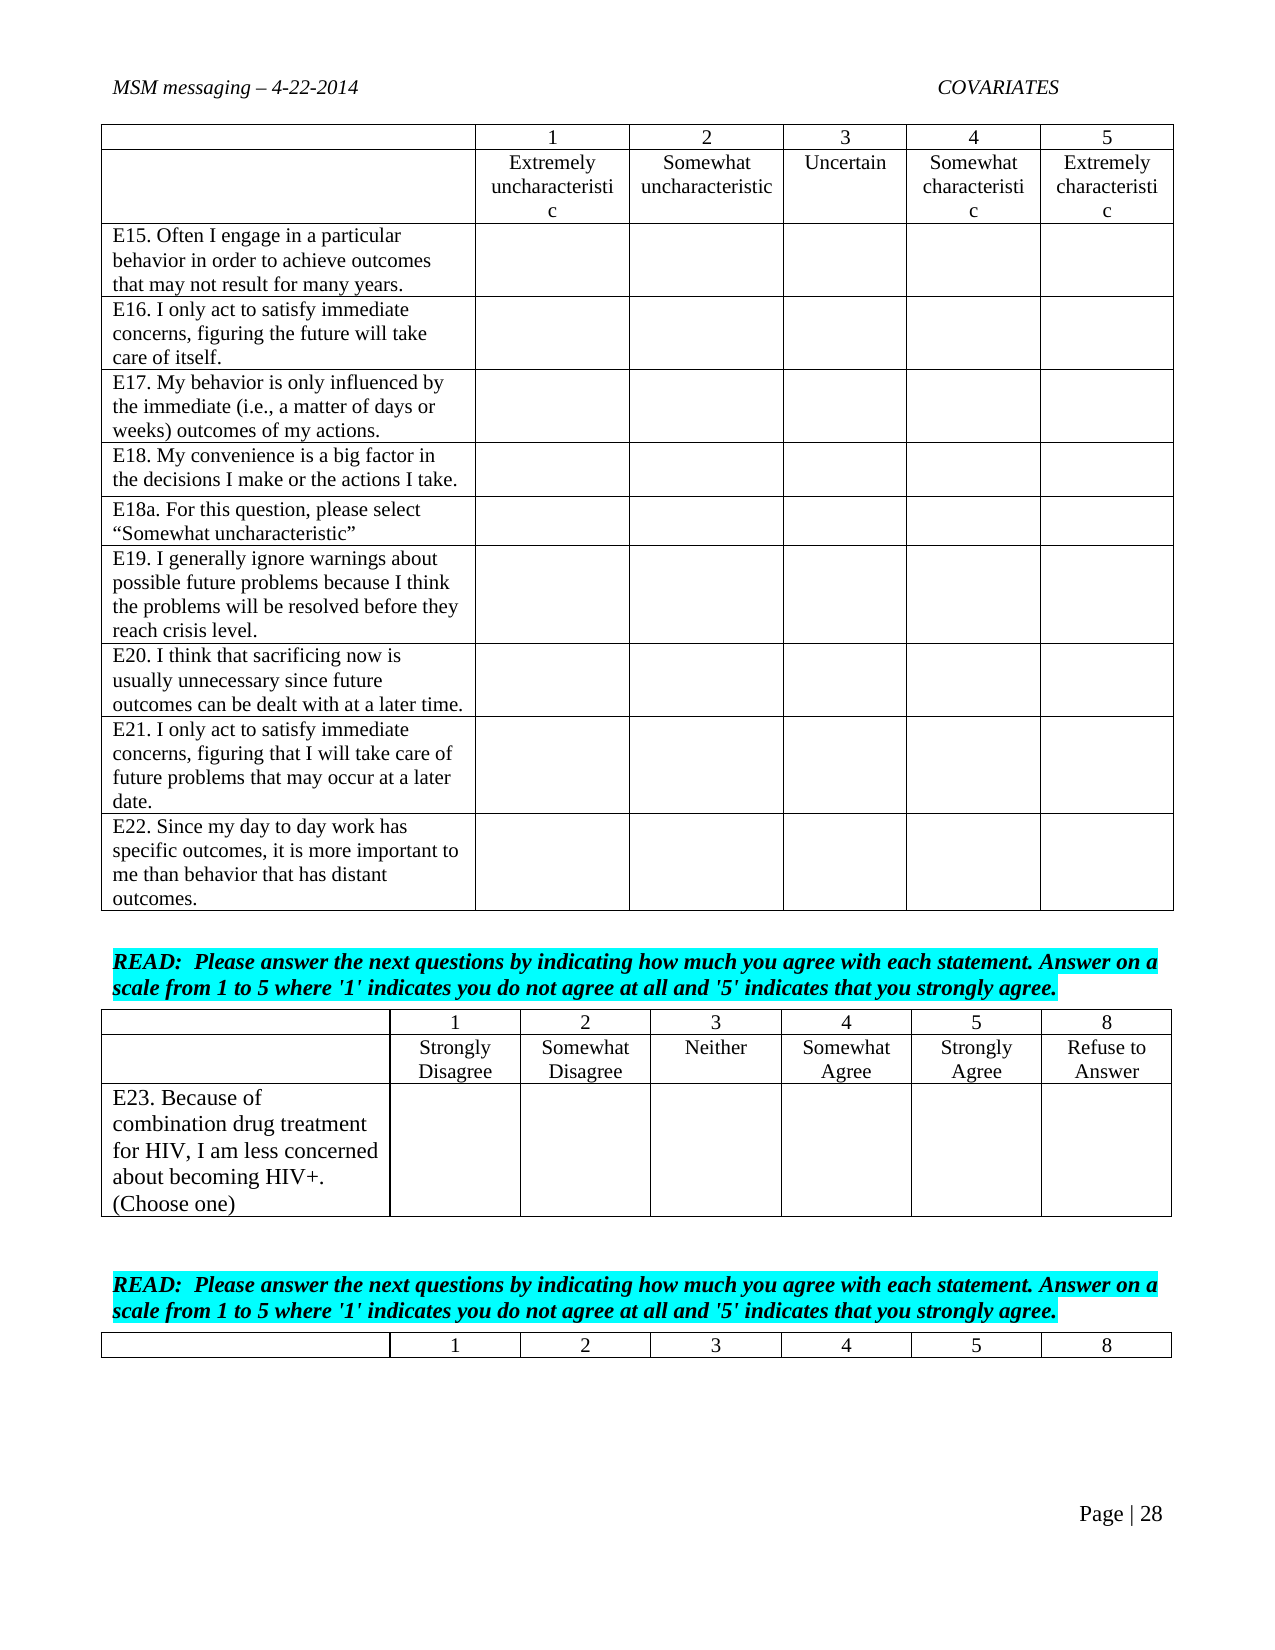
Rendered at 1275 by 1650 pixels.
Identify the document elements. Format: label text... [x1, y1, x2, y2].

table_header 2 [521, 1333, 650, 1357]
table_cell [630, 224, 783, 296]
table_cell [1041, 297, 1173, 369]
table_cell [907, 370, 1040, 442]
table_cell [391, 1084, 520, 1216]
table_cell [907, 717, 1040, 813]
table_cell [1042, 1084, 1171, 1216]
table_cell [784, 497, 906, 545]
table_cell [476, 644, 629, 716]
table_header 4 [782, 1333, 911, 1357]
table_cell E20. I think that sacrificing now is usually unnecessary since future outcomes can be dealt with at a later time. [102, 644, 475, 716]
table_cell [476, 370, 629, 442]
table_cell E15. Often I engage in a particular behavior in order to achieve outcomes that may not result for many years. [102, 224, 475, 296]
table_header 4 [907, 125, 1040, 149]
table_cell [651, 1084, 781, 1216]
table_cell [784, 717, 906, 813]
table_cell [630, 644, 783, 716]
table_cell [784, 814, 906, 910]
table_cell [630, 546, 783, 642]
table_cell [784, 224, 906, 296]
table_cell [784, 546, 906, 642]
table_cell [907, 443, 1040, 496]
table_header 1 [391, 1333, 520, 1357]
table_cell [476, 224, 629, 296]
table_cell Neither [651, 1035, 781, 1083]
table_header 8 [1042, 1333, 1171, 1357]
table_header 5 [912, 1010, 1041, 1034]
table_header [102, 1333, 389, 1357]
table_header 4 [782, 1010, 911, 1034]
table_cell Somewhat Disagree [521, 1035, 650, 1083]
table_cell E21. I only act to satisfy immediate concerns, figuring that I will take care of future problems that may occur at a later date. [102, 717, 475, 813]
table_cell [912, 1084, 1041, 1216]
table_cell [476, 717, 629, 813]
table_cell Somewhat uncharacteristic [630, 150, 783, 222]
table_cell [476, 497, 629, 545]
table_cell Strongly Agree [912, 1035, 1041, 1083]
table_header 2 [630, 125, 783, 149]
table_cell [907, 814, 1040, 910]
table_cell [476, 443, 629, 496]
table_cell [630, 443, 783, 496]
table_cell E22. Since my day to day work has specific outcomes, it is more important to me than behavior that has distant outcomes. [102, 814, 475, 910]
table_header 3 [651, 1010, 781, 1034]
table_cell [476, 297, 629, 369]
table_header 1 [476, 125, 629, 149]
table_cell [907, 224, 1040, 296]
table_cell [1041, 814, 1173, 910]
table_header 3 [784, 125, 906, 149]
table_cell Somewhat characteristic [907, 150, 1040, 222]
table_cell [1041, 443, 1173, 496]
table_cell E16. I only act to satisfy immediate concerns, figuring the future will take care of itself. [102, 297, 475, 369]
table_cell [521, 1084, 650, 1216]
table_header 8 [1042, 1010, 1171, 1034]
table_cell E19. I generally ignore warnings about possible future problems because I think the problems will be resolved before they reach crisis level. [102, 546, 475, 642]
table_cell E18. My convenience is a big factor in the decisions I make or the actions I take. [102, 443, 475, 496]
table_cell [102, 150, 475, 222]
table_cell [907, 644, 1040, 716]
table_cell [102, 1035, 389, 1083]
table_cell [907, 497, 1040, 545]
table_header 2 [521, 1010, 650, 1034]
table_cell [784, 370, 906, 442]
table_header 1 [391, 1010, 520, 1034]
table_cell [784, 644, 906, 716]
table_cell Strongly Disagree [391, 1035, 520, 1083]
table_cell [630, 497, 783, 545]
table_cell [1041, 546, 1173, 642]
table_cell [1041, 717, 1173, 813]
table_cell [476, 546, 629, 642]
table_header 5 [1041, 125, 1173, 149]
table_cell Refuse to Answer [1042, 1035, 1171, 1083]
table_cell [1041, 370, 1173, 442]
table_cell [782, 1084, 911, 1216]
table_cell Extremely characteristic [1041, 150, 1173, 222]
table_cell Extremely uncharacteristic [476, 150, 629, 222]
table_cell [630, 814, 783, 910]
table_cell [1041, 224, 1173, 296]
table_header 3 [651, 1333, 781, 1357]
table_cell [630, 717, 783, 813]
table_cell [630, 370, 783, 442]
table_header [102, 125, 475, 149]
table_header 5 [912, 1333, 1041, 1357]
table_cell Somewhat Agree [782, 1035, 911, 1083]
table_cell [784, 443, 906, 496]
table_header [102, 1010, 389, 1034]
table_cell E18a. For this question, please select “Somewhat uncharacteristic” [102, 497, 475, 545]
table_cell [1041, 497, 1173, 545]
table_cell [476, 814, 629, 910]
table_cell [784, 297, 906, 369]
table_cell E17. My behavior is only influenced by the immediate (i.e., a matter of days or weeks) outcomes of my actions. [102, 370, 475, 442]
table_cell [907, 546, 1040, 642]
table_cell [907, 297, 1040, 369]
table_cell [1041, 644, 1173, 716]
table_cell Uncertain [784, 150, 906, 222]
table_cell E23. Because of combination drug treatment for HIV, I am less concerned about becoming HIV+. (Choose one) [102, 1084, 389, 1216]
table_cell [630, 297, 783, 369]
